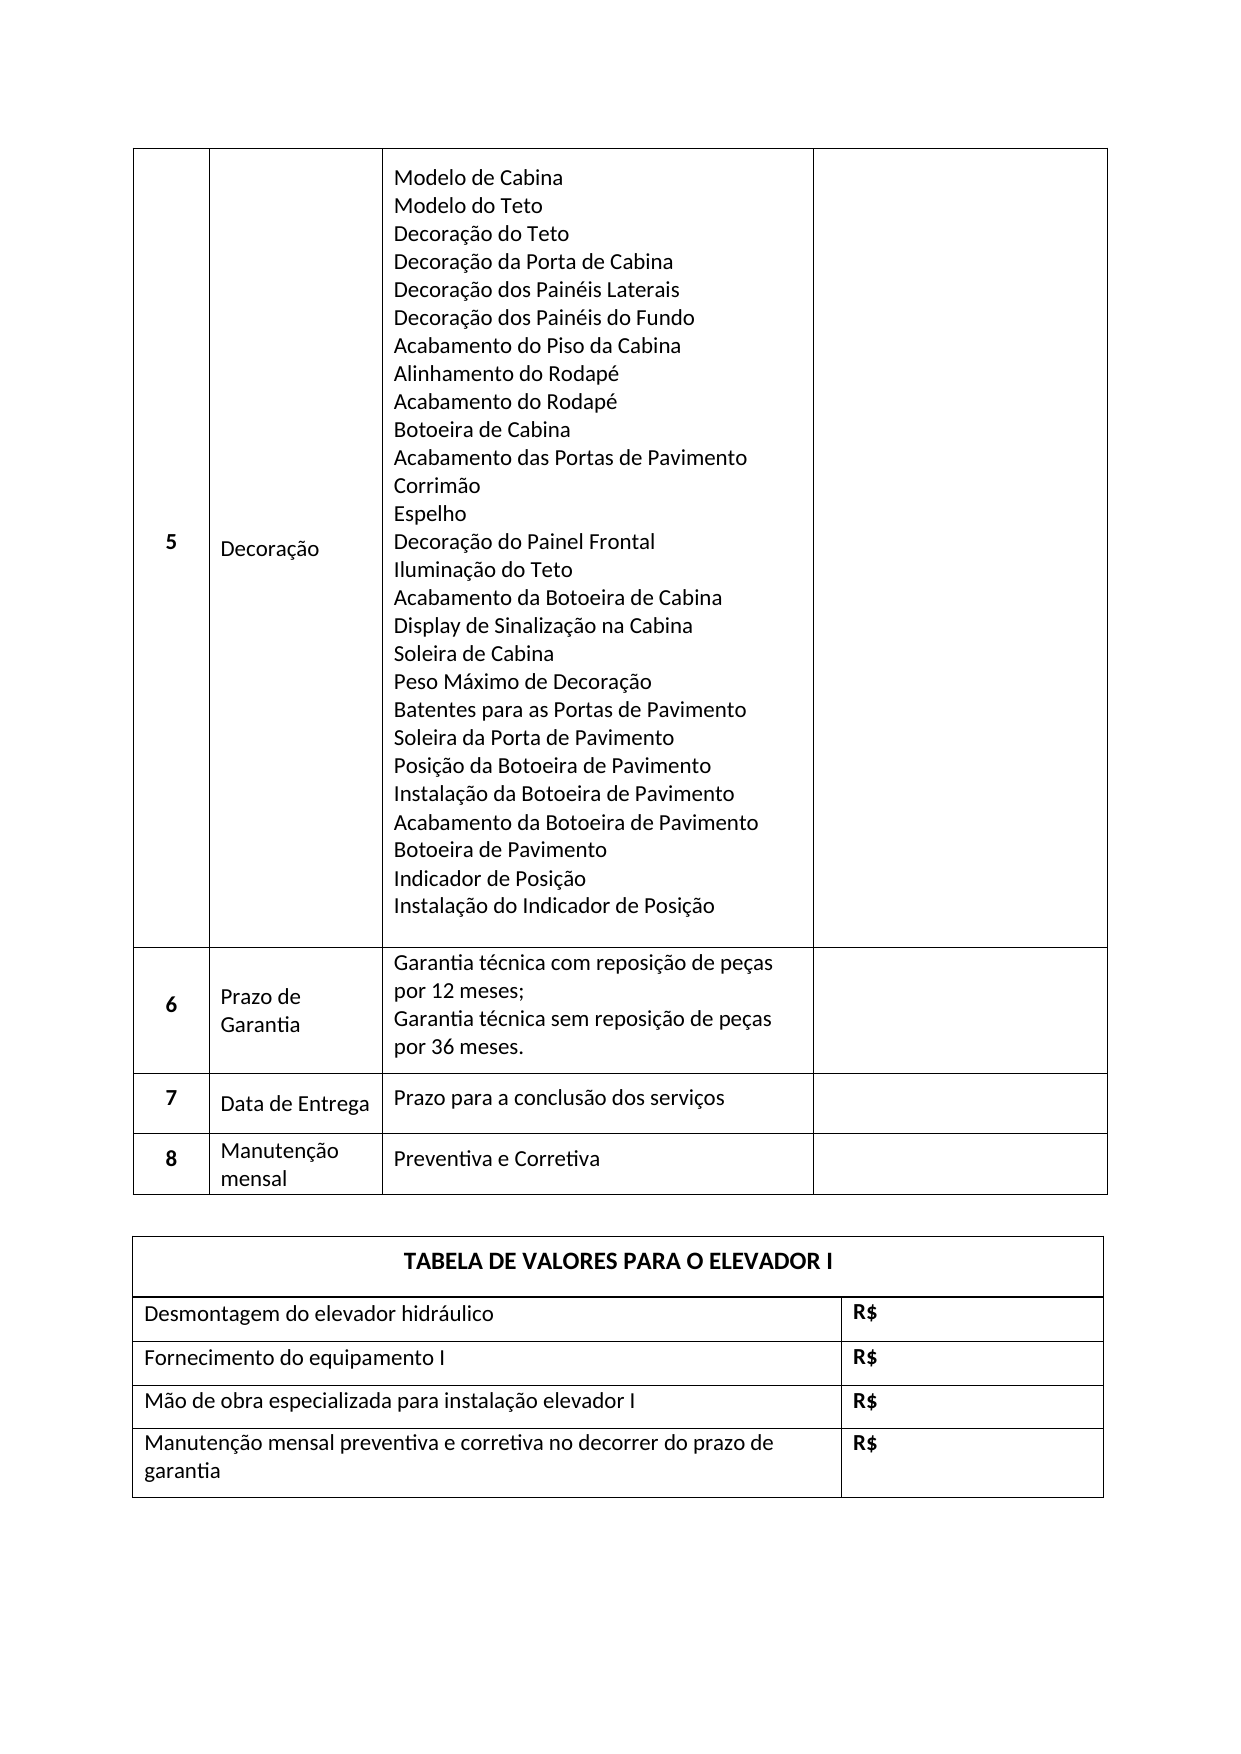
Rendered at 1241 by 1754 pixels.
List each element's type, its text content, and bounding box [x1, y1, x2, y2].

table_cell Garantia técnica com reposição de peças por 12 meses; Garantia técnica sem reposição de peças por 36 meses. [383, 948, 813, 1072]
table_cell [814, 149, 1107, 947]
table_cell Modelo de Cabina Modelo do Teto Decoração do Teto Decoração da Porta de Cabina Decoração dos Painéis Laterais Decoração dos Painéis do Fundo Acabamento do Piso da Cabina Alinhamento do Rodapé Acabamento do Rodapé Botoeira de Cabina Acabamento das Portas de Pavimento Corrimão Espelho Decoração do Painel Frontal Iluminação do Teto Acabamento da Botoeira de Cabina Display de Sinalização na Cabina Soleira de Cabina Peso Máximo de Decoração Batentes para as Portas de Pavimento Soleira da Porta de Pavimento Posição da Botoeira de Pavimento Instalação da Botoeira de Pavimento Acabamento da Botoeira de Pavimento Botoeira de Pavimento Indicador de Posição Instalação do Indicador de Posição [383, 149, 813, 947]
table_cell Manutenção mensal preventiva e corretiva no decorrer do prazo de garantia [133, 1429, 841, 1497]
table_cell R$ [842, 1298, 1103, 1341]
table_cell R$ [842, 1342, 1103, 1385]
table_cell 7 [134, 1074, 209, 1133]
table_header TABELA DE VALORES PARA O ELEVADOR I [133, 1237, 1103, 1296]
table_cell 5 [134, 149, 209, 947]
table_cell [814, 948, 1107, 1072]
table_cell [814, 1074, 1107, 1133]
table_cell Manutenção mensal [210, 1134, 382, 1194]
table_cell [814, 1134, 1107, 1194]
table_cell 6 [134, 948, 209, 1072]
table_cell Decoração [210, 149, 382, 947]
table_cell Desmontagem do elevador hidráulico [133, 1298, 841, 1341]
table_cell Preventiva e Corretiva [383, 1134, 813, 1194]
table_cell 8 [134, 1134, 209, 1194]
table_cell Data de Entrega [210, 1074, 382, 1133]
table_cell Prazo de Garantia [210, 948, 382, 1072]
table_cell Fornecimento do equipamento I [133, 1342, 841, 1385]
table_cell R$ [842, 1429, 1103, 1497]
table_cell Prazo para a conclusão dos serviços [383, 1074, 813, 1133]
table_cell Mão de obra especializada para instalação elevador I [133, 1386, 841, 1427]
table_cell R$ [842, 1386, 1103, 1427]
